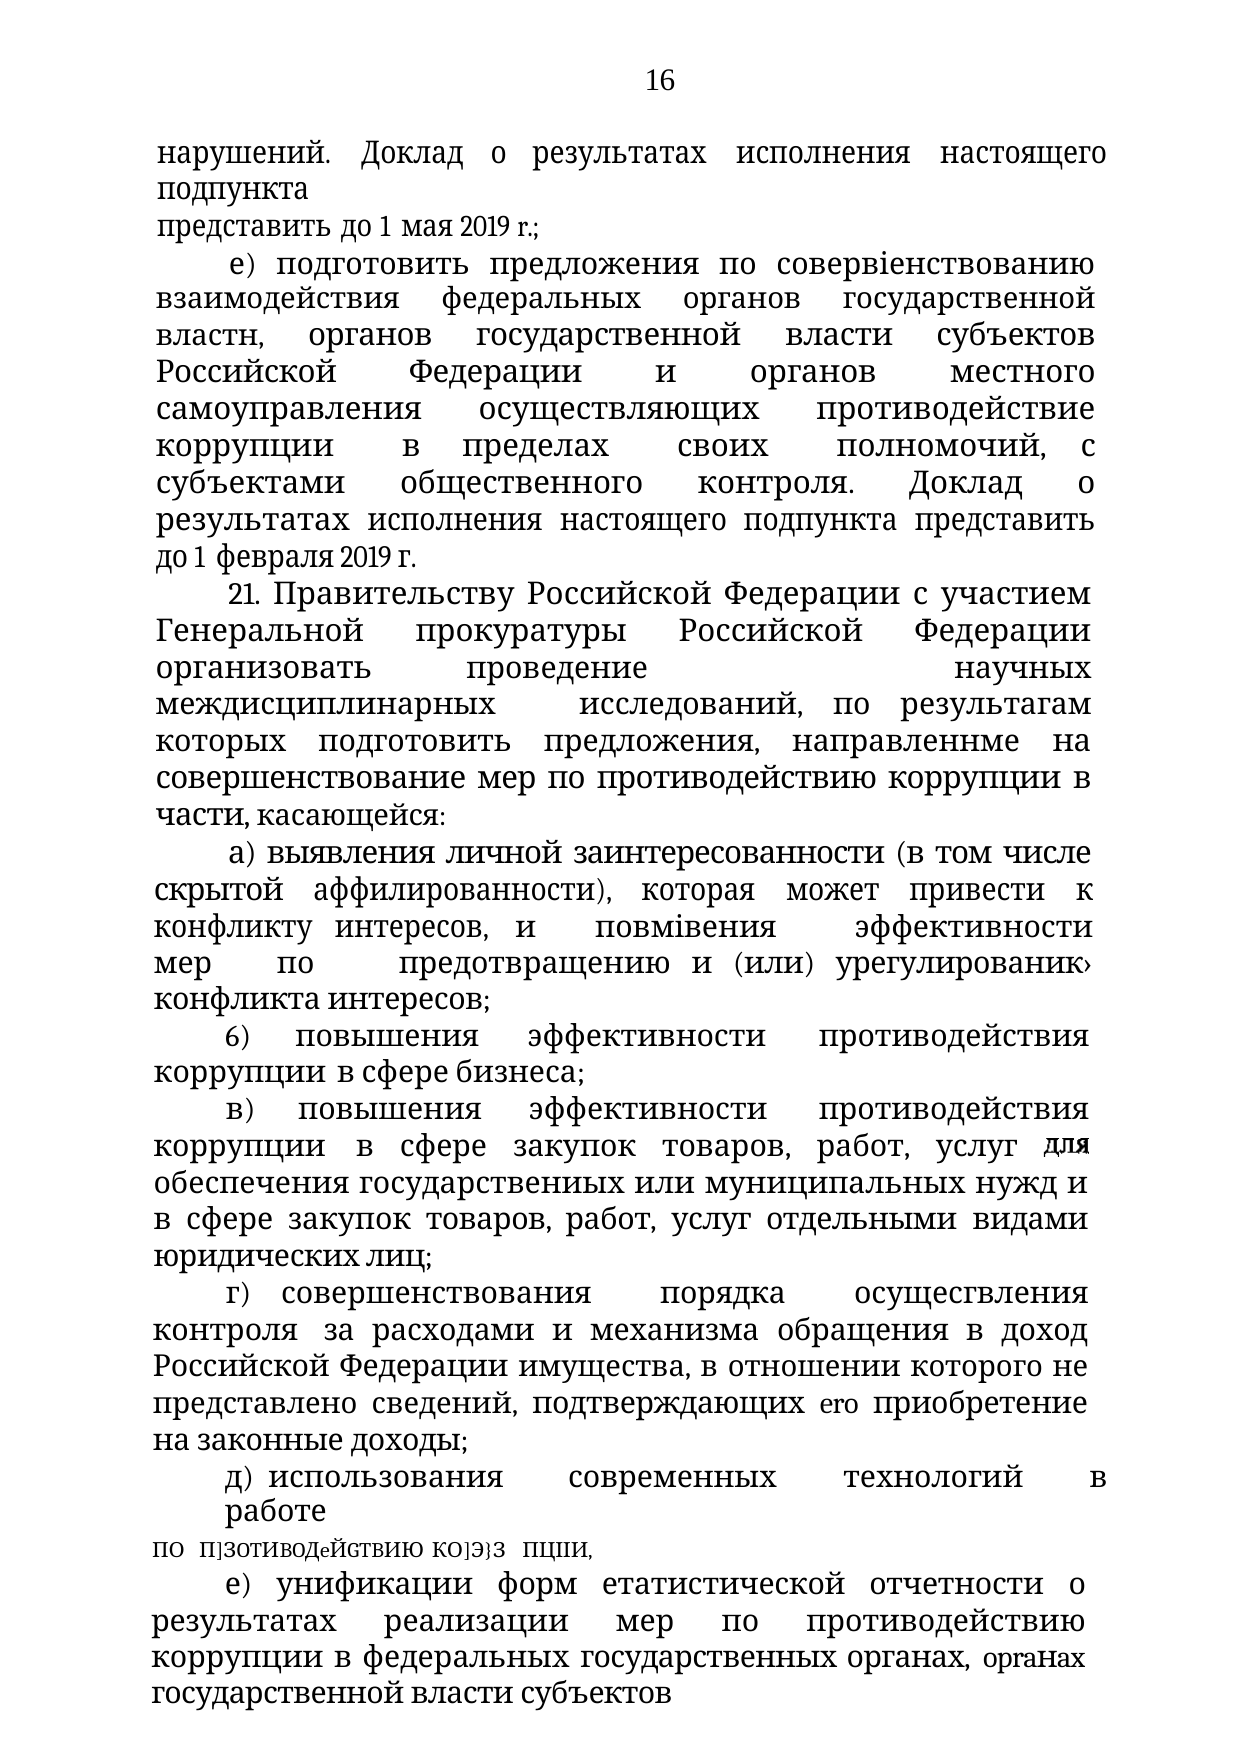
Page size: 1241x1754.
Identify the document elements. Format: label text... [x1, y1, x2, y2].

text представить до 1 мая 2019 r.; [157, 209, 1107, 244]
text е) подготовить предложения по совервіенствованию взаимодействия федеральных органов государственной властн, органов государственной власти субъектов Российской Федерации и органов местного самоуправления осуществляющих противодействие коррупции в пределах своих полномочий, с субъектами общественного контроля. Доклад о результатах исполнения настоящего подпункта представить до 1 февраля 2019 г. [156, 247, 1096, 575]
text г) совершенствования порядка осущесгвления контроля за расходами и механизма обращения в доход Российской Федерации имущества, в отношении которого не представлено сведений, подтверждающих ero приобретение на законные доходы; [153, 1276, 1088, 1458]
text в) повышения эффективности противодействия коррупции в сфере закупок товаров, работ, услуг обеспечения государствениых или муниципальных нужд и в сфере закупок товаров, работ, услуг отдельными видами юридических лиц; [153, 1092, 1089, 1274]
text а) выявления личной заинтересованности (в том числе скрытой аффилированности), которая может привести к конфликту интересов, и повмівения эффективности мер по предотвращению и (или) урегулированик› конфликта интересов; [154, 835, 1093, 1017]
text 6) повышения эффективности противодействия коррупции в сфере бизнеса; [154, 1019, 1089, 1089]
text д) использования современных технологий в работе [224, 1460, 1107, 1528]
picture [1043, 1138, 1089, 1157]
text е) унификации форм етатистической отчетности о результатах реализации мер по противодействию коррупции в федеральных государственных органах, opraнax государственной власти субъектов [151, 1567, 1086, 1712]
text нарушений. Доклад о результатах исполнения настоящего подпункта [157, 136, 1107, 208]
list Правительству Российской Федерации с участием Генеральной прокуратуры Российской Федерации организовать проведение научных междисциплинарных исследований, по результагам которых подготовить предложения, направленнме на совершенствование мер по противодействию коррупции в части, касающейся: [155, 577, 1091, 833]
text ПО П]ЗOTИBOДeЙGTBИЮ КО]Э}З ПЦІІИ, [152, 1538, 1107, 1562]
